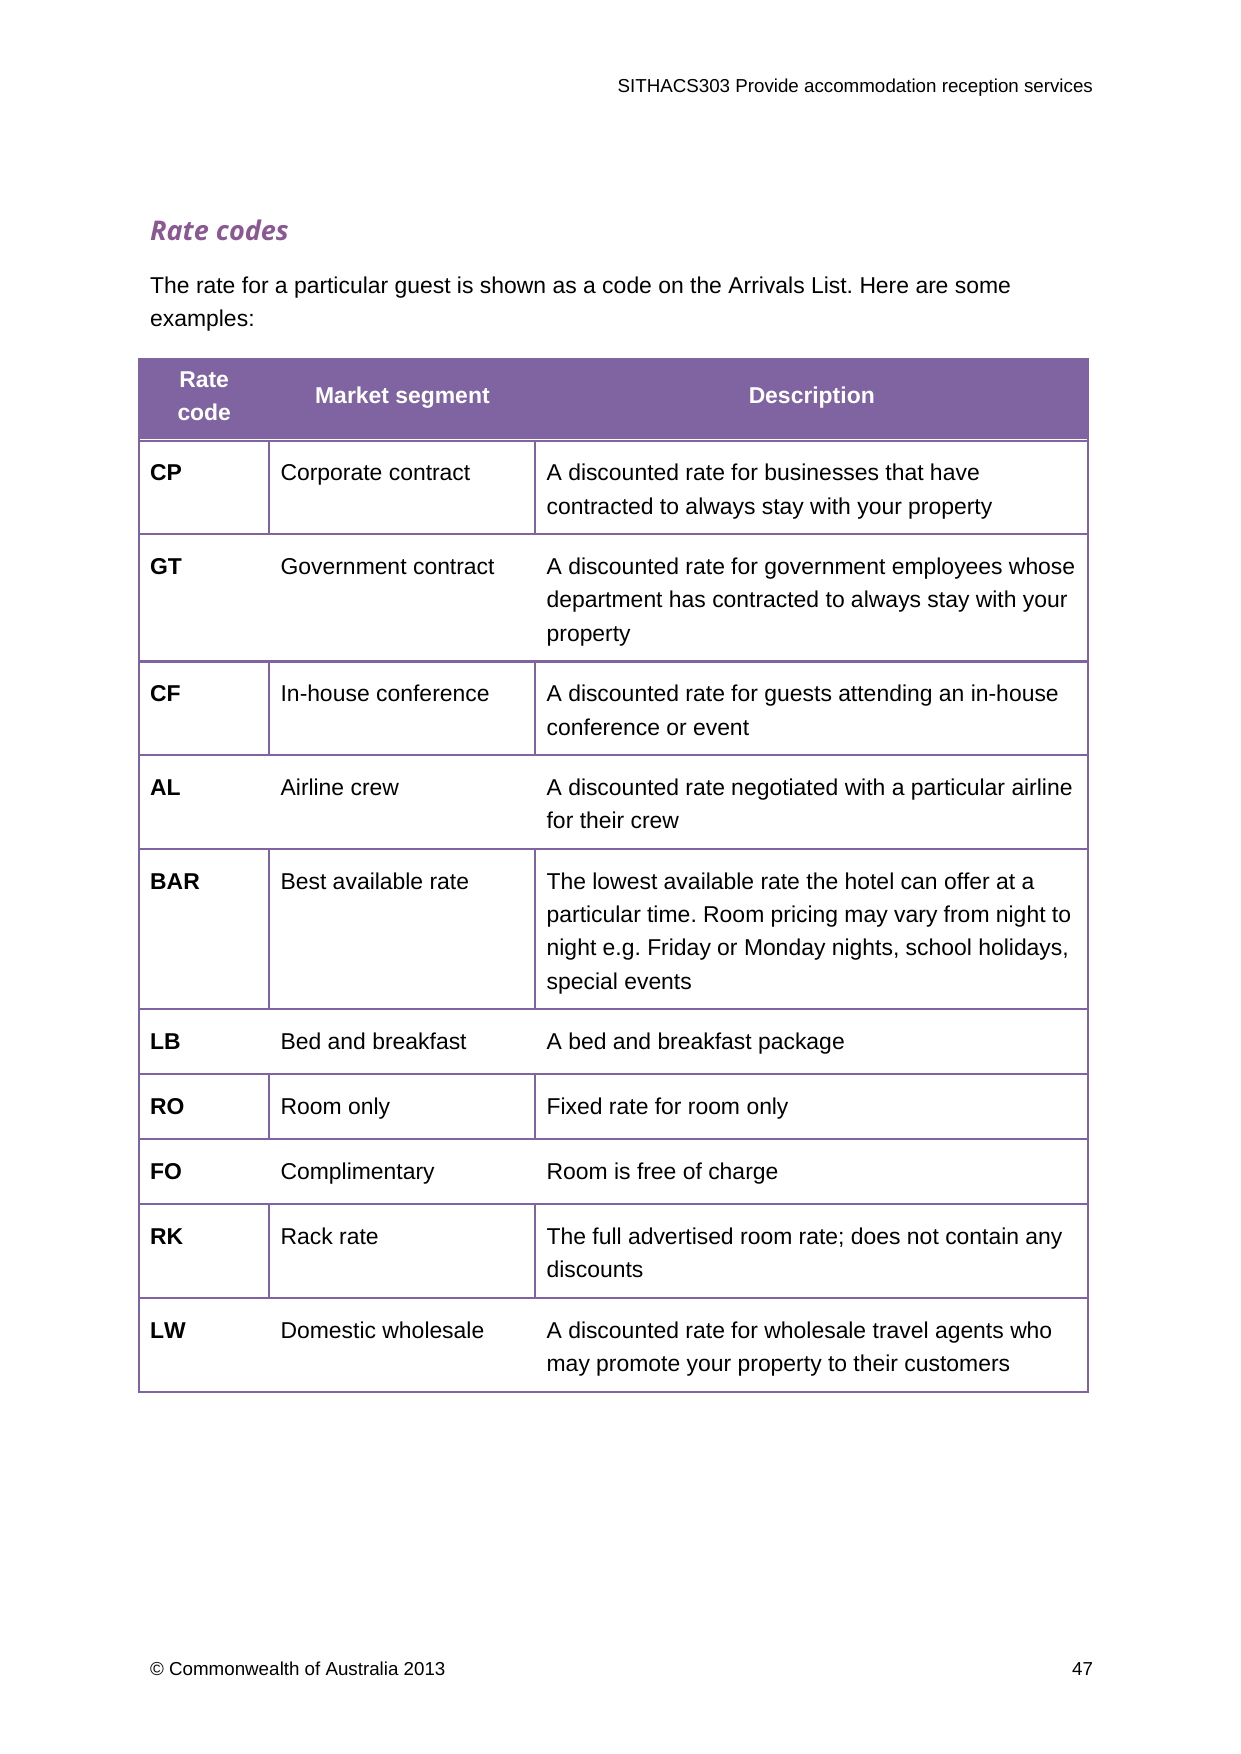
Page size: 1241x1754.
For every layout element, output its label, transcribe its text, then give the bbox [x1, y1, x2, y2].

table_cell Room is free of charge [535, 1140, 1087, 1203]
table_cell Bed and breakfast [269, 1010, 535, 1073]
table_cell Best available rate [270, 850, 534, 1008]
table_cell RK [140, 1205, 268, 1297]
table_cell RO [140, 1075, 268, 1138]
table_cell In-house conference [270, 663, 534, 754]
text Rate codes [150, 212, 1093, 249]
table_cell Government contract [269, 535, 535, 660]
table_cell BAR [140, 850, 268, 1008]
table_cell The full advertised room rate; does not contain any discounts [536, 1205, 1087, 1297]
table_cell GT [140, 535, 269, 660]
table_header Rate code [140, 360, 269, 439]
table_cell Fixed rate for room only [536, 1075, 1087, 1138]
table_cell CP [140, 442, 268, 533]
table_cell Rack rate [270, 1205, 534, 1297]
table_cell A discounted rate for businesses that have contracted to always stay with your property [536, 442, 1087, 533]
table_cell A discounted rate for wholesale travel agents who may promote your property to their customers [535, 1299, 1087, 1391]
table_cell Complimentary [269, 1140, 535, 1203]
table_cell A discounted rate for guests attending an in-house conference or event [536, 663, 1087, 754]
table_cell LB [140, 1010, 269, 1073]
table_cell AL [140, 756, 269, 848]
table_header Market segment [269, 360, 535, 439]
table_cell Domestic wholesale [269, 1299, 535, 1391]
table_cell A bed and breakfast package [535, 1010, 1087, 1073]
table_cell A discounted rate negotiated with a particular airline for their crew [535, 756, 1087, 848]
table_cell A discounted rate for government employees whose department has contracted to always stay with your property [535, 535, 1087, 660]
table_cell Airline crew [269, 756, 535, 848]
table_cell CF [140, 663, 268, 754]
table_cell Corporate contract [270, 442, 534, 533]
table_cell LW [140, 1299, 269, 1391]
table_cell FO [140, 1140, 269, 1203]
table_header Description [535, 360, 1087, 439]
table_cell Room only [270, 1075, 534, 1138]
text The rate for a particular guest is shown as a code on the Arrivals List. Here are some examples: [150, 267, 1093, 333]
table_cell The lowest available rate the hotel can offer at a particular time. Room pricing may vary from night to night e.g. Friday or Monday nights, school holidays, special events [536, 850, 1087, 1008]
